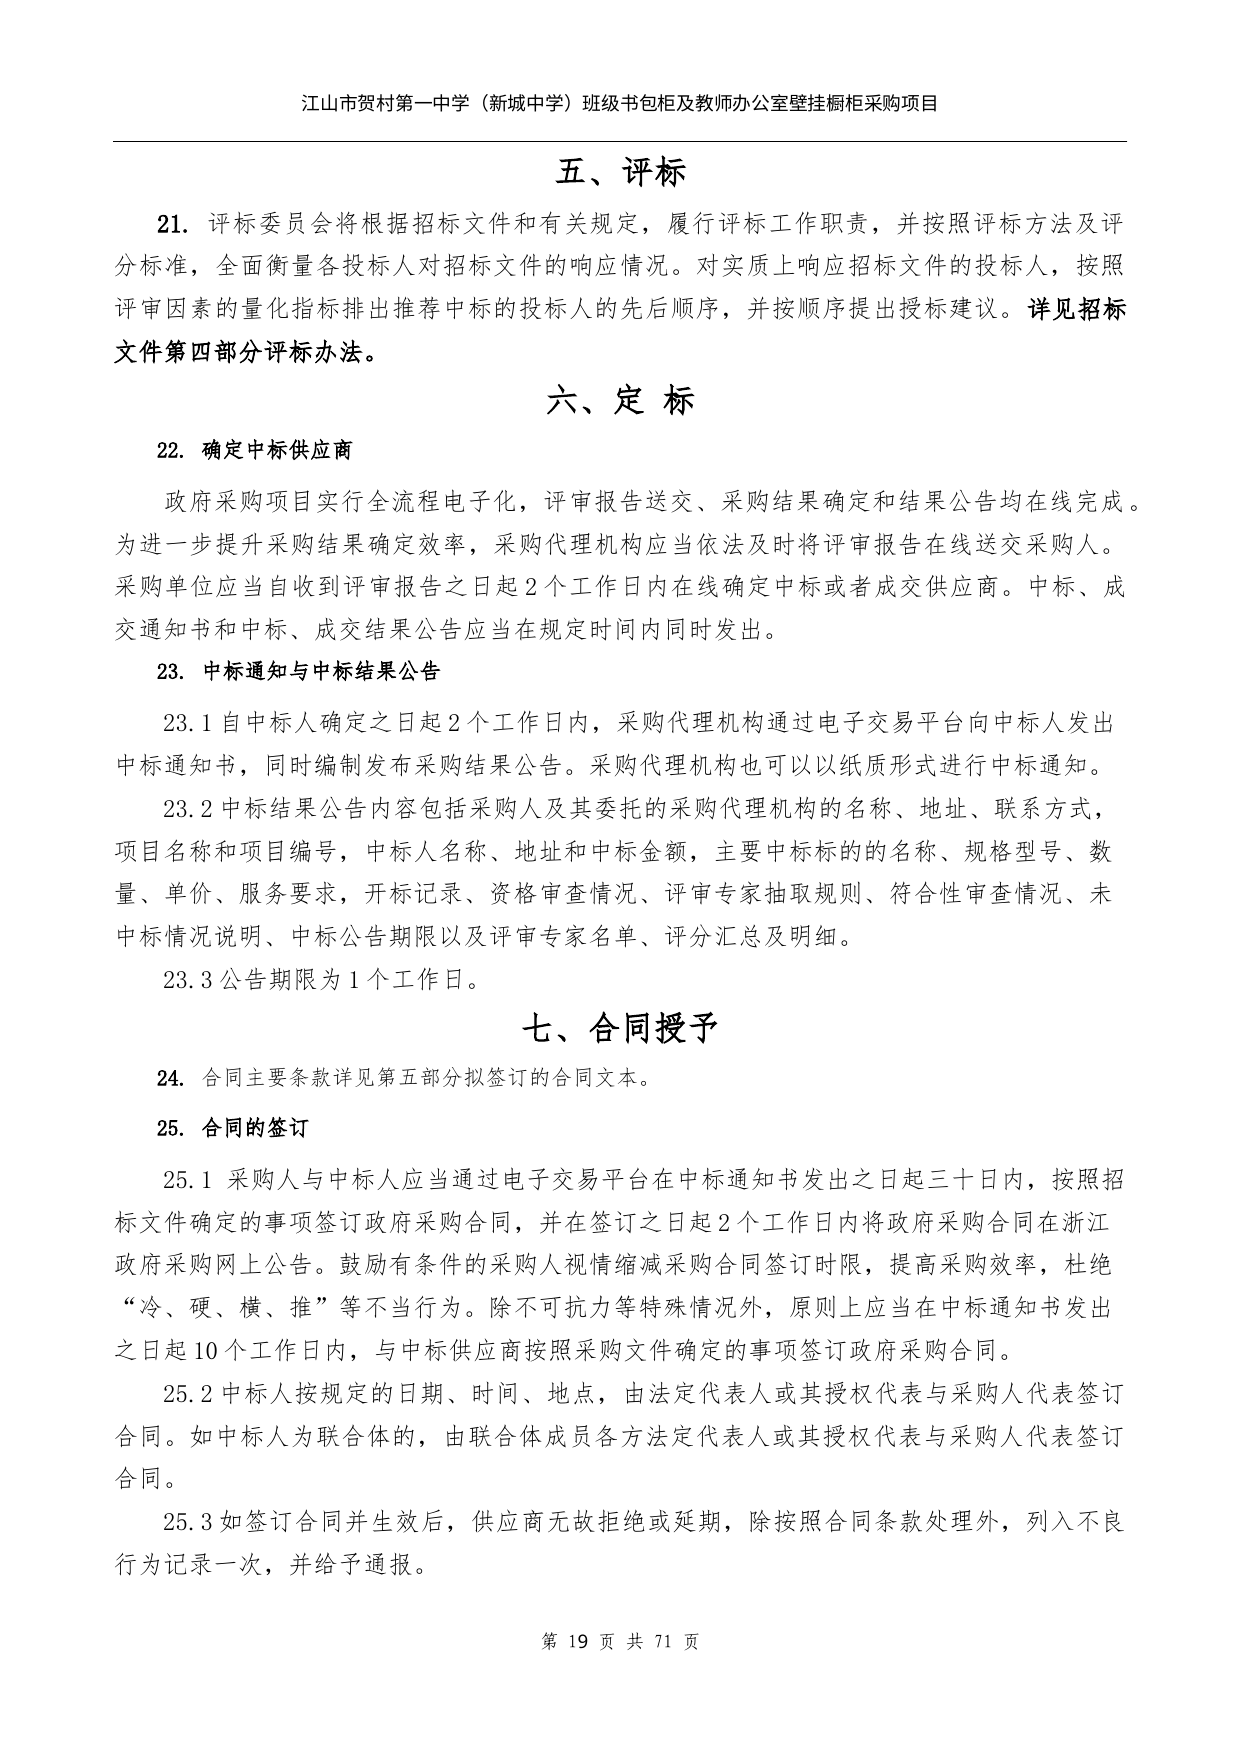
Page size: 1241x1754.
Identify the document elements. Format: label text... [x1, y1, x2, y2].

text 政府采购项目实行全流程电子化，评审报告送交、采购结果确定和结果公告均在线完成。为进一步提升采购结果确定效率，采购代理机构应当依法及时将评审报告在线送交采购人。采购单位应当自收到评审报告之日起2个工作日内在线确定中标或者成交供应商。中标、成交通知书和中标、成交结果公告应当在规定时间内同时发出。 [113, 485, 1127, 642]
text 七、合同授予 [113, 1006, 1127, 1044]
text 23.1自中标人确定之日起2个工作日内，采购代理机构通过电子交易平台向中标人发出中标通知书，同时编制发布采购结果公告。采购代理机构也可以以纸质形式进行中标通知。 [113, 706, 1127, 778]
text 25. 合同的签订 [157, 1113, 1127, 1138]
text 21. 评标委员会将根据招标文件和有关规定，履行评标工作职责，并按照评标方法及评分标准，全面衡量各投标人对招标文件的响应情况。对实质上响应招标文件的投标人，按照评审因素的量化指标排出推荐中标的投标人的先后顺序，并按顺序提出授标建议。详见招标文件第四部分评标办法。 [113, 207, 1127, 364]
text 24. 合同主要条款详见第五部分拟签订的合同文本。 [157, 1063, 1127, 1088]
text 25.3如签订合同并生效后，供应商无故拒绝或延期，除按照合同条款处理外，列入不良行为记录一次，并给予通报。 [113, 1506, 1127, 1577]
text 22. 确定中标供应商 [157, 435, 1127, 460]
text 25.2中标人按规定的日期、时间、地点，由法定代表人或其授权代表与采购人代表签订合同。如中标人为联合体的，由联合体成员各方法定代表人或其授权代表与采购人代表签订合同。 [113, 1377, 1127, 1491]
text 五、评标 [113, 150, 1127, 188]
text 23.3公告期限为1个工作日。 [113, 963, 1127, 992]
text 25.1 采购人与中标人应当通过电子交易平台在中标通知书发出之日起三十日内，按照招标文件确定的事项签订政府采购合同，并在签订之日起2个工作日内将政府采购合同在浙江政府采购网上公告。鼓励有条件的采购人视情缩减采购合同签订时限，提高采购效率，杜绝“冷、硬、横、推”等不当行为。除不可抗力等特殊情况外，原则上应当在中标通知书发出之日起10个工作日内，与中标供应商按照采购文件确定的事项签订政府采购合同。 [113, 1163, 1127, 1363]
text 23. 中标通知与中标结果公告 [157, 656, 1127, 681]
text 六、定 标 [113, 378, 1127, 416]
text 23.2中标结果公告内容包括采购人及其委托的采购代理机构的名称、地址、联系方式，项目名称和项目编号，中标人名称、地址和中标金额，主要中标标的的名称、规格型号、数量、单价、服务要求，开标记录、资格审查情况、评审专家抽取规则、符合性审查情况、未中标情况说明、中标公告期限以及评审专家名单、评分汇总及明细。 [113, 792, 1127, 949]
